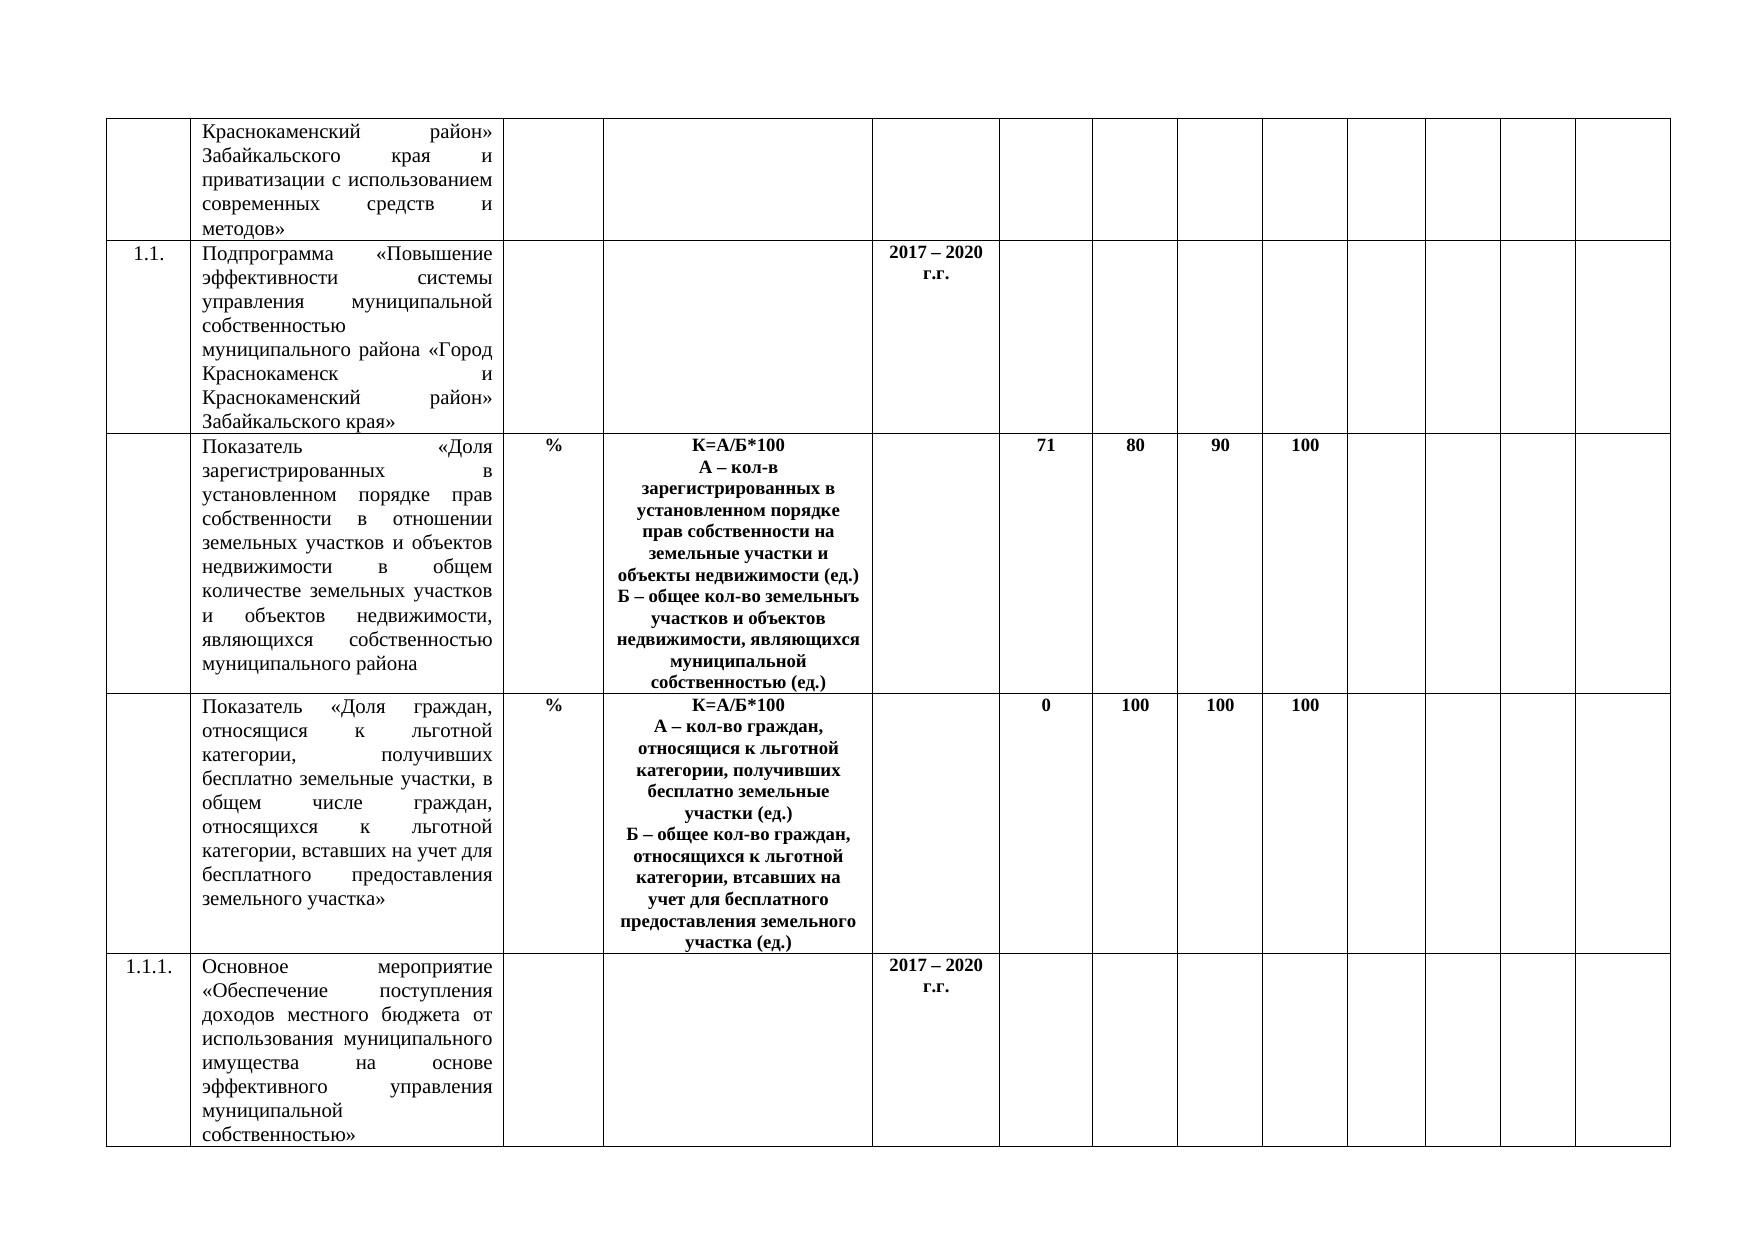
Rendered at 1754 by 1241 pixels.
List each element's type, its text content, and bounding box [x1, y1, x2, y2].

table_cell [1178, 241, 1262, 433]
table_cell [1576, 954, 1670, 1146]
table_cell [1576, 241, 1670, 433]
table_cell [1501, 434, 1575, 693]
table_cell 80 [1093, 434, 1177, 693]
table_cell [1093, 241, 1177, 433]
table_cell К=А/Б*100 А – кол-в зарегистрированных в установленном порядке прав собственности на земельные участки и объекты недвижимости (ед.) Б – общее кол-во земельныъ участков и объектов недвижимости, являющихся муниципальной собственностью (ед.) [604, 434, 872, 693]
table_cell [1000, 241, 1092, 433]
table_cell [504, 954, 603, 1146]
table_cell [873, 694, 999, 953]
table_cell [1178, 954, 1262, 1146]
table_cell 100 [1263, 694, 1347, 953]
table_cell % [504, 694, 603, 953]
table_cell [1501, 954, 1575, 1146]
table_cell 1.1.1. [107, 954, 190, 1146]
table_cell [1000, 954, 1092, 1146]
table_cell [1426, 241, 1500, 433]
table_cell [873, 434, 999, 693]
table_cell [1263, 954, 1347, 1146]
table_cell [107, 434, 190, 693]
table_cell [1263, 241, 1347, 433]
table_cell [504, 241, 603, 433]
table_cell Показатель «Доля зарегистрированных в установленном порядке прав собственности в отношении земельных участков и объектов недвижимости в общем количестве земельных участков и объектов недвижимости, являющихся собственностью муниципального района [191, 434, 503, 693]
table_cell [1348, 241, 1425, 433]
table_cell [1000, 119, 1092, 239]
table_cell 71 [1000, 434, 1092, 693]
table_cell 100 [1263, 434, 1347, 693]
table_cell [1426, 434, 1500, 693]
table_cell [107, 119, 190, 239]
table_cell Показатель «Доля граждан, относящися к льготной категории, получивших бесплатно земельные участки, в общем числе граждан, относящихся к льготной категории, вставших на учет для бесплатного предоставления земельного участка» [191, 694, 503, 953]
table_cell [1501, 694, 1575, 953]
table_cell [1426, 119, 1500, 239]
table_cell 100 [1093, 694, 1177, 953]
table_cell К=А/Б*100 А – кол-во граждан, относящися к льготной категории, получивших бесплатно земельные участки (ед.) Б – общее кол-во граждан, относящихся к льготной категории, втсавших на учет для бесплатного предоставления земельного участка (ед.) [604, 694, 872, 953]
table_cell Основное мероприятие «Обеспечение поступления доходов местного бюджета от использования муниципального имущества на основе эффективного управления муниципальной собственностью» [191, 954, 503, 1146]
table_cell [1178, 119, 1262, 239]
table_cell [1501, 241, 1575, 433]
table_cell [604, 954, 872, 1146]
table_cell [1426, 954, 1500, 1146]
table_cell 1.1. [107, 241, 190, 433]
table_cell [604, 119, 872, 239]
table_cell [1093, 954, 1177, 1146]
table_cell 2017 – 2020 г.г. [873, 241, 999, 433]
table_cell Подпрограмма «Повышение эффективности системы управления муниципальной собственностью муниципального района «Город Краснокаменск и Краснокаменский район» Забайкальского края» [191, 241, 503, 433]
table_cell [504, 119, 603, 239]
table_cell [1348, 694, 1425, 953]
table_cell [1576, 119, 1670, 239]
table_cell % [504, 434, 603, 693]
table_cell [107, 694, 190, 953]
table_cell [1426, 694, 1500, 953]
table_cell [191, 119, 503, 239]
table_cell [1576, 694, 1670, 953]
table_cell 100 [1178, 694, 1262, 953]
table_cell [1501, 119, 1575, 239]
table_cell 0 [1000, 694, 1092, 953]
table_cell [873, 119, 999, 239]
table_cell 2017 – 2020 г.г. [873, 954, 999, 1146]
table_cell [1093, 119, 1177, 239]
table_cell [1576, 434, 1670, 693]
table_cell [1348, 119, 1425, 239]
table_cell [1263, 119, 1347, 239]
table_cell [1348, 954, 1425, 1146]
table_cell [1348, 434, 1425, 693]
table_cell [604, 241, 872, 433]
table_cell 90 [1178, 434, 1262, 693]
